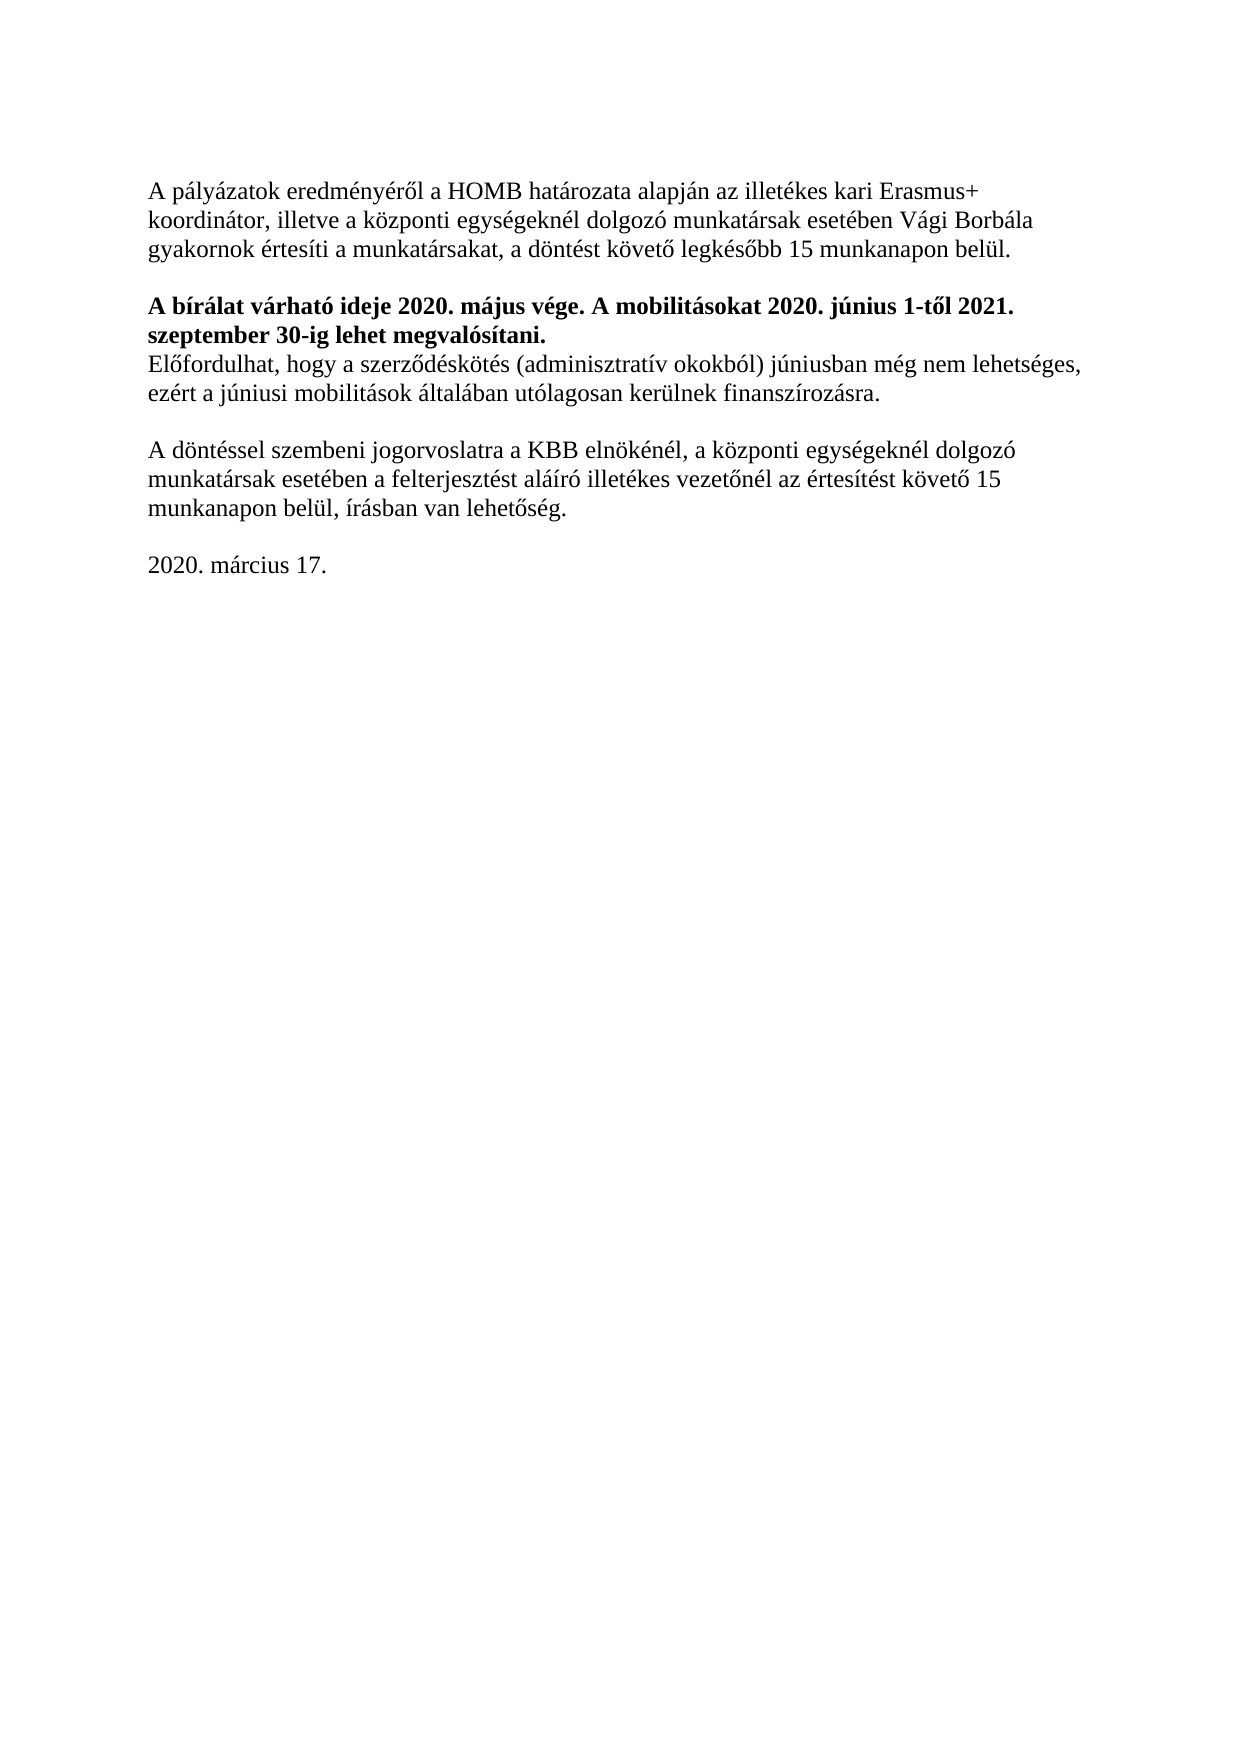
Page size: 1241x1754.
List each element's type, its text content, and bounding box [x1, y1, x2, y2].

text Előfordulhat, hogy a szerződéskötés (adminisztratív okokból) júniusban még nem lehetséges, ezért a júniusi mobilitások általában utólagosan kerülnek finanszírozásra. [148, 349, 1093, 406]
text A döntéssel szembeni jogorvoslatra a KBB elnökénél, a központi egységeknél dolgozó munkatársak esetében a felterjesztést aláíró illetékes vezetőnél az értesítést követő 15 munkanapon belül, írásban van lehetőség. [148, 435, 1093, 521]
text 2020. március 17. [148, 550, 1093, 579]
text A bírálat várható ideje 2020. május vége. A mobilitásokat 2020. június 1-től 2021. szeptember 30-ig lehet megvalósítani. [148, 291, 1093, 349]
text A pályázatok eredményéről a HOMB határozata alapján az illetékes kari Erasmus+ koordinátor, illetve a központi egységeknél dolgozó munkatársak esetében Vági Borbála gyakornok értesíti a munkatársakat, a döntést követő legkésőbb 15 munkanapon belül. [148, 176, 1093, 263]
